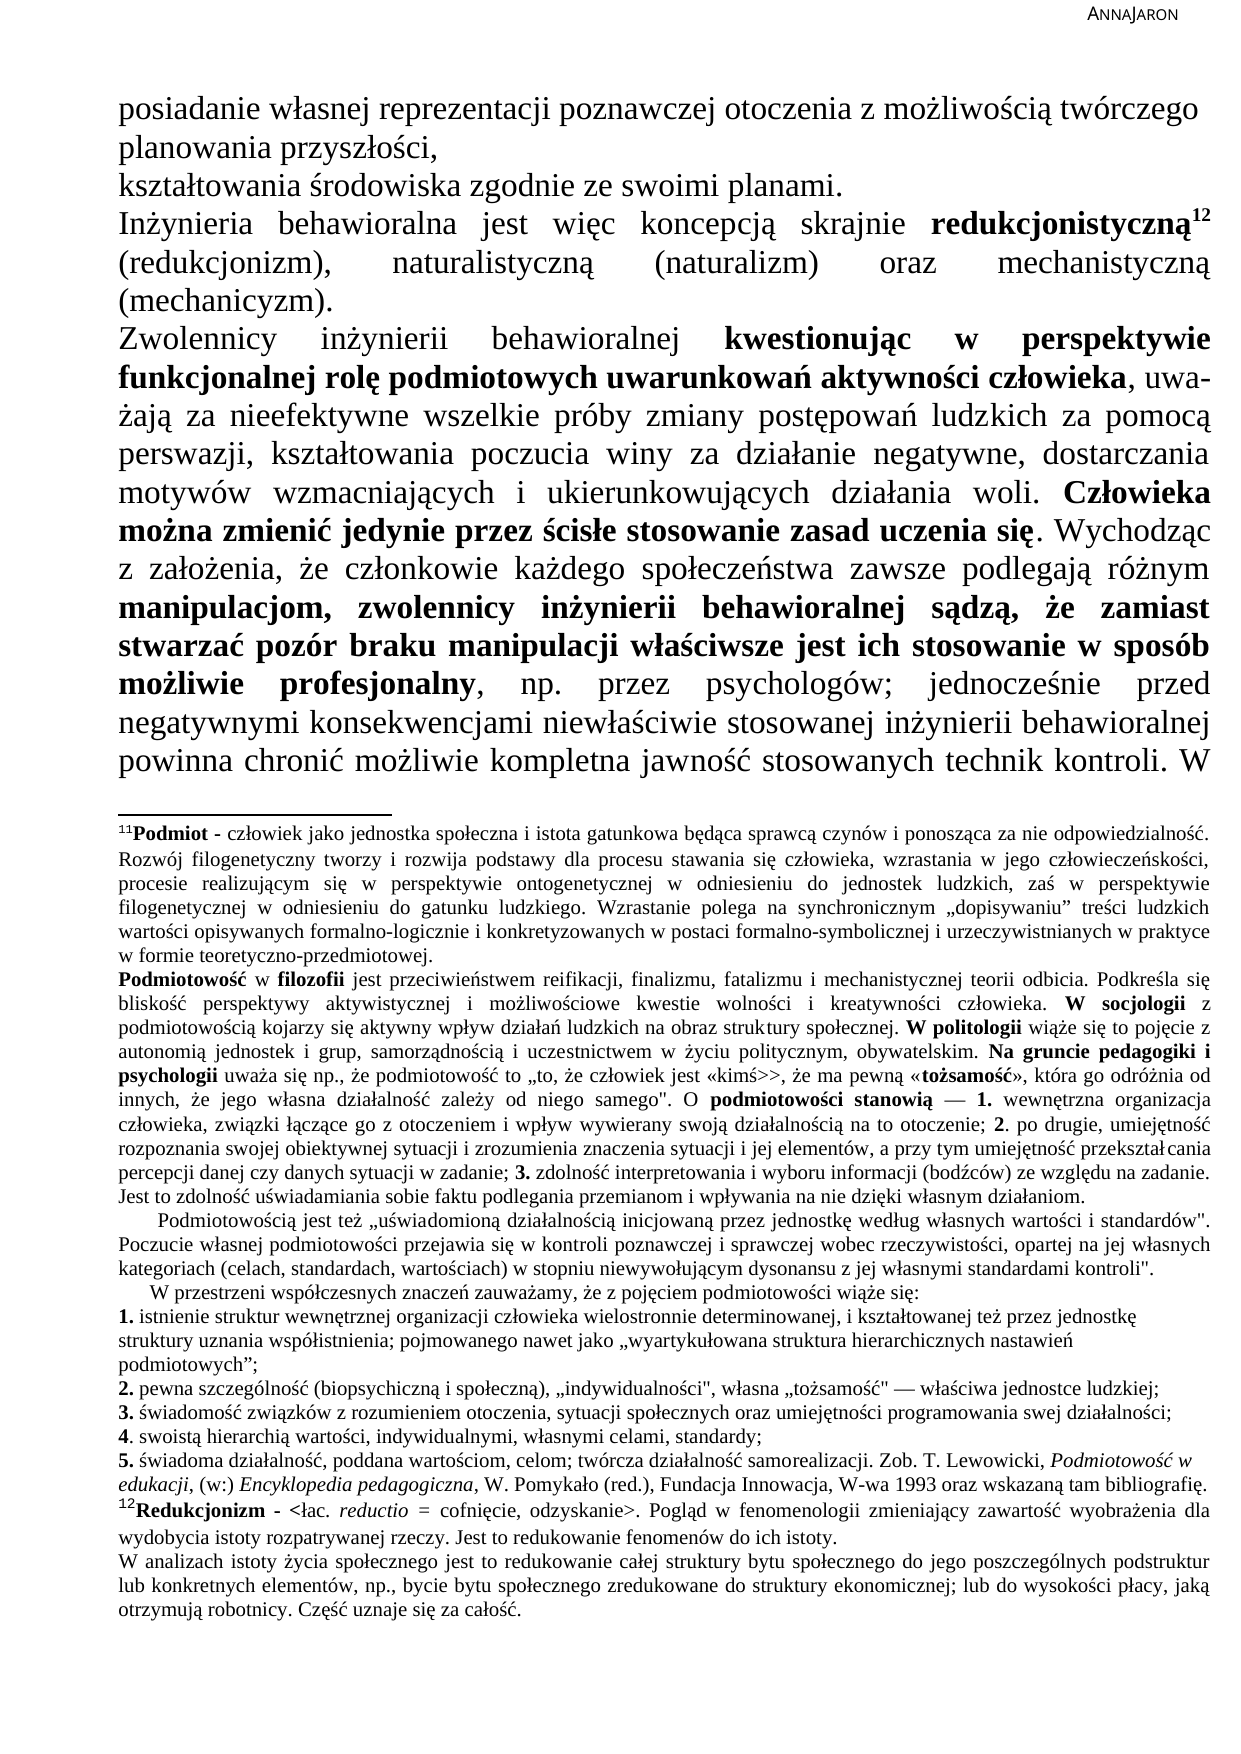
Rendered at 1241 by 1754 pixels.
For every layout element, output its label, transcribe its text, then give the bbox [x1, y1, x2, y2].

text posiadanie własnej reprezentacji poznawczej otoczenia z możliwością twórczego [118, 89, 1211, 127]
text kształtowania środowiska zgodnie ze swoimi planami. [118, 165, 1211, 204]
text Zwolennicy inżynierii behawioralnej kwestionując w perspektywie funkcjonalnej rolę podmiotowych uwarunkowań aktywności człowieka, uważają za nieefektywne wszelkie próby zmiany postępowań ludzkich za pomocą perswazji, kształtowania poczucia winy za działanie negatywne, dostarczania motywów wzmacniających i ukierunkowujących działania woli. Człowieka można zmienić jedynie przez ścisłe stosowanie zasad uczenia się. Wychodząc z założenia, że członkowie każdego społeczeństwa zawsze podlegają różnym manipulacjom, zwolennicy inżynierii behawioralnej sądzą, że zamiast stwarzać pozór braku manipulacji właściwsze jest ich stosowanie w sposób możliwie profesjonalny, np. przez psychologów; jednocześnie przed negatywnymi konsekwencjami niewłaściwie stosowanej inżynierii behawioralnej powinna chronić możliwie kompletna jawność stosowanych technik kontroli. W inżynierii behawioralnej należy widzieć technologię racjonalnego rozwiązywania różnych problemów społecznych, wychowawczych, psychologicznych, zaburzeń psychologicznych, zwłaszcza nerwic, a także patologii społecznych, choć jeszcze nie tak dostatecznie rozwiniętą jak technologie fizjologiczne i biologiczne. Stosowaniu inżynierii behawioralnej sprzyja uprzednie nauczenie się określonych wzorców postępowań instrumentalnych, takich jak technika stopniowych przybliżeń; ukształtowane choćby tylko w części pożądane zachowania pozytywne są wzmacniane przez stopniowe ich precyzowanie (zawężanie), umożliwiając zaistnienie reakcji zbliżonych do zaplanowanych, nawet złożonych. [118, 319, 1211, 779]
text planowania przyszłości, [118, 127, 1211, 165]
text Inżynieria behawioralna jest więc koncepcją skrajnie redukcjonistyczną (redukcjonizm), naturalistyczną (naturalizm) oraz mechanistyczną (mechanicyzm). [118, 204, 1211, 319]
